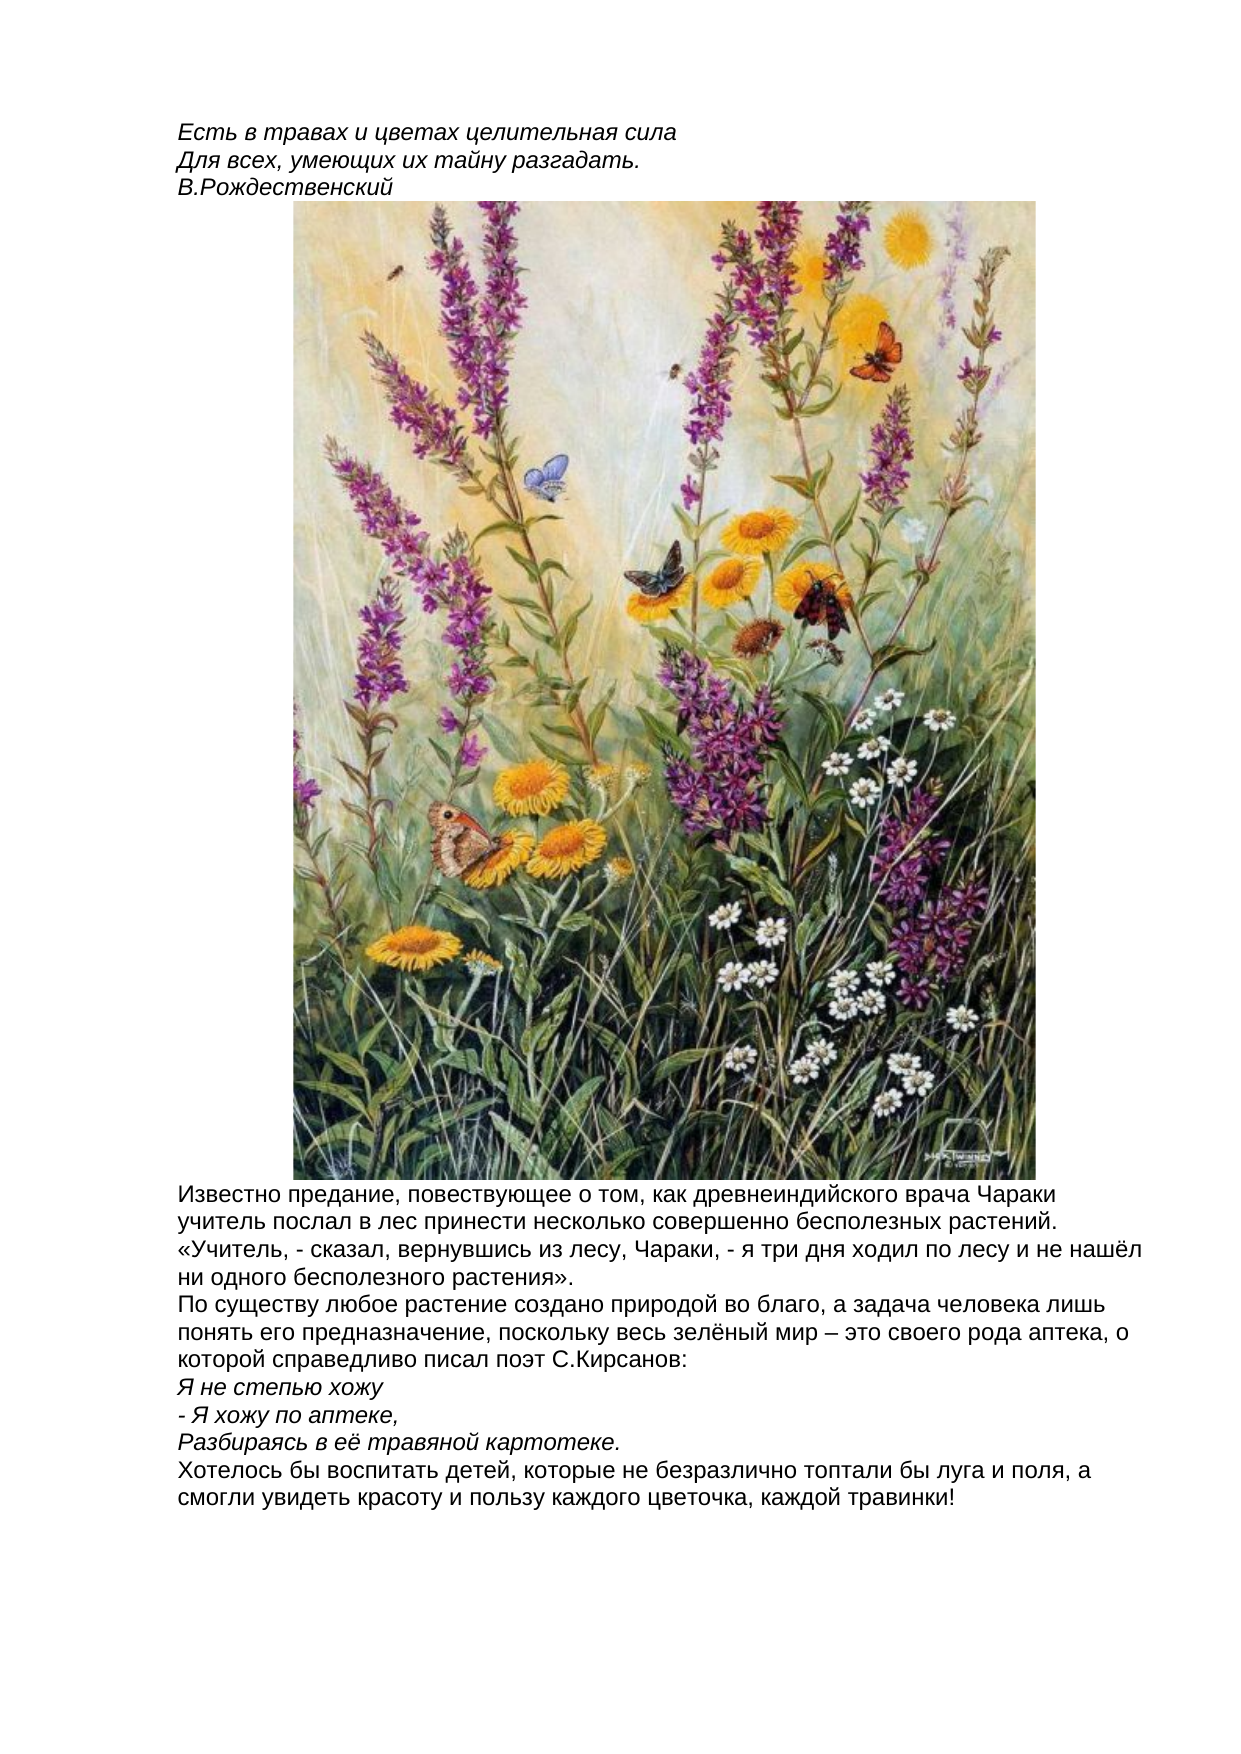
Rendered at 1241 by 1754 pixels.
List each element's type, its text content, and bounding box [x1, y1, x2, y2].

text Есть в травах и цветах целительная сила Для всех, умеющих их тайну разгадать. В.Рождественский [393, 118, 1152, 201]
picture [293, 201, 1036, 1180]
text Известно предание, повествующее о том, как древнеиндийского врача Чараки учитель послал в лес принести несколько совершенно бесполезных растений. «Учитель, - сказал, вернувшись из лесу, Чараки, - я три дня ходил по лесу и не нашёл ни одного бесполезного растения». По существу любое растение создано природой во благо, а задача человека лишь понять его предназначение, поскольку весь зелёный мир – это своего рода аптека, о которой справедливо писал поэт С.Кирсанов: Я не степью хожу - Я хожу по аптеке, Разбираясь в её травяной картотеке. Хотелось бы воспитать детей, которые не безразлично топтали бы луга и поля, а смогли увидеть красоту и пользу каждого цветочка, каждой травинки! [177, 1180, 1152, 1567]
